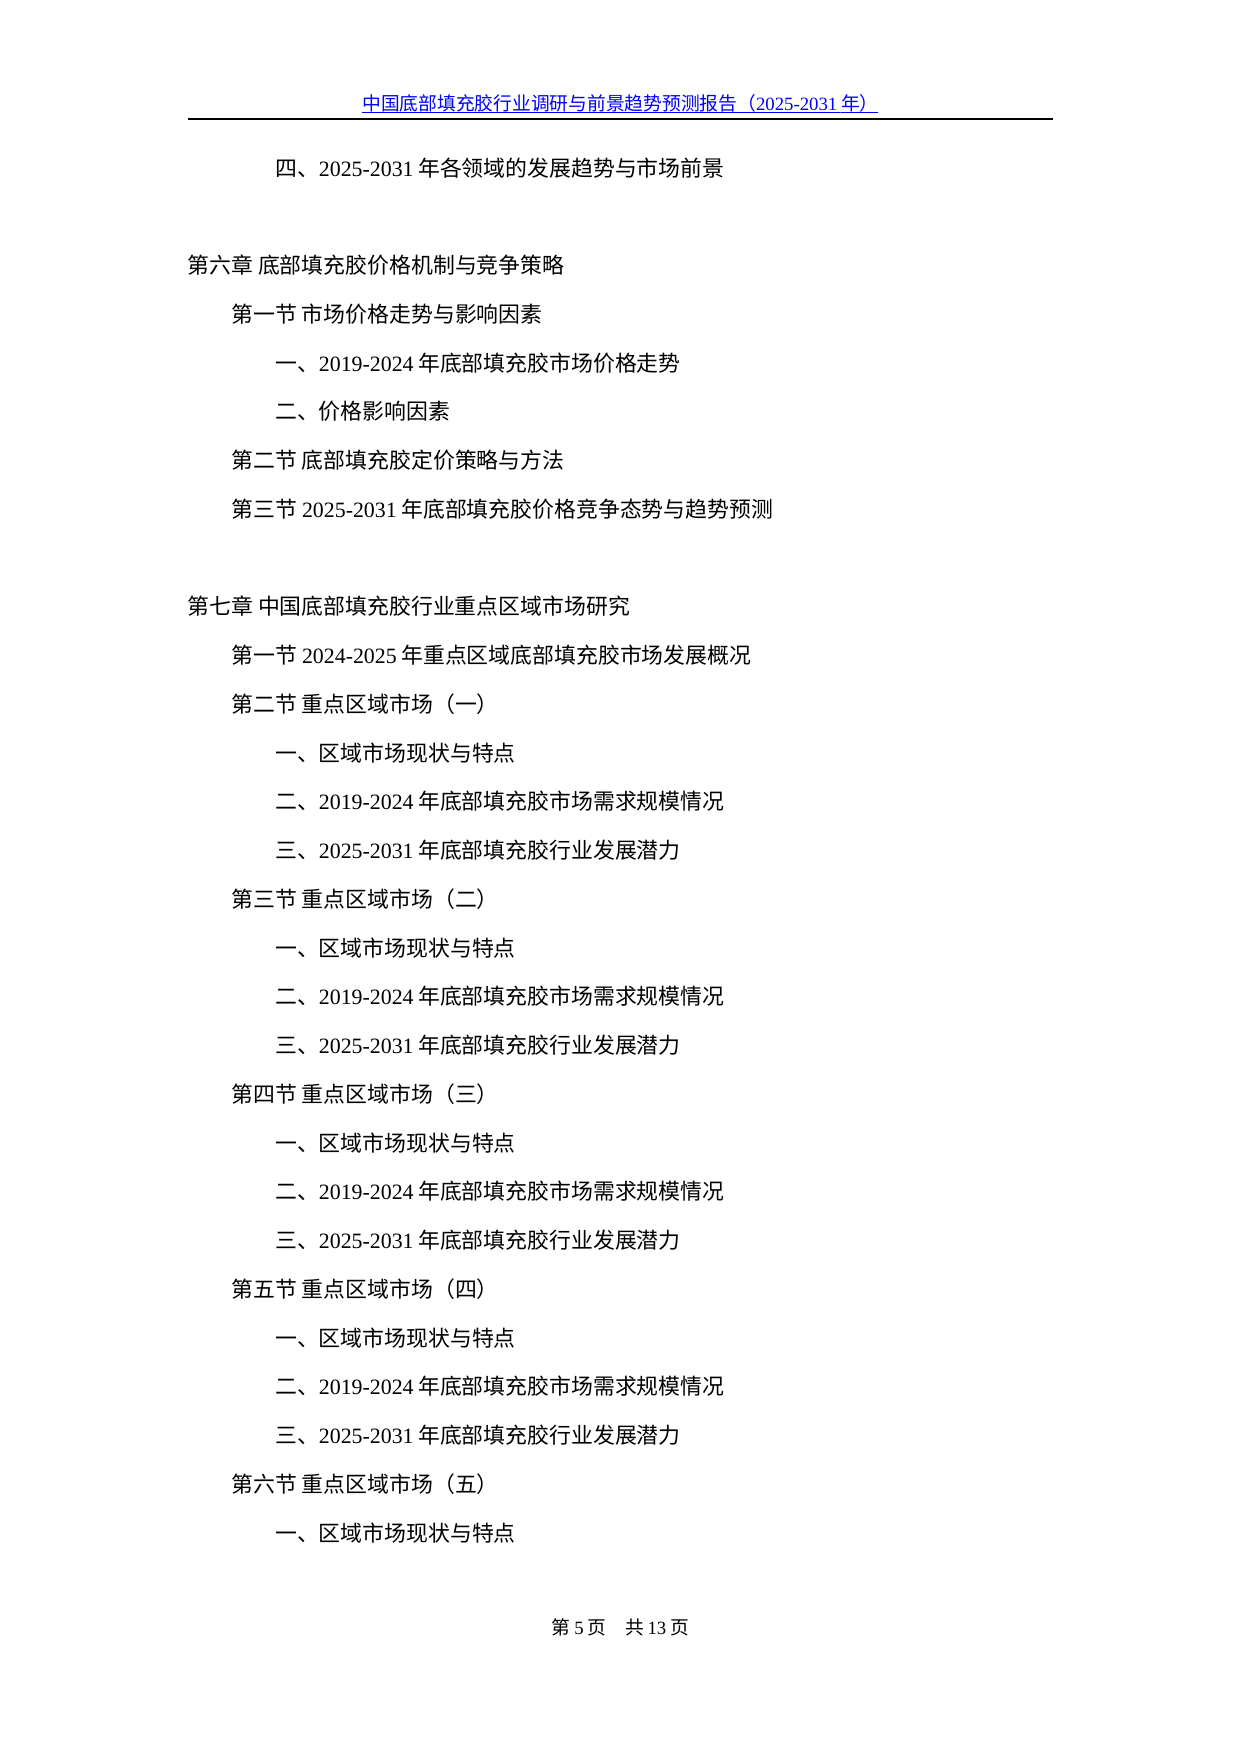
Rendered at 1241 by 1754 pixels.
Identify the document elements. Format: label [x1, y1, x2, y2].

text [187, 150, 1053, 1548]
